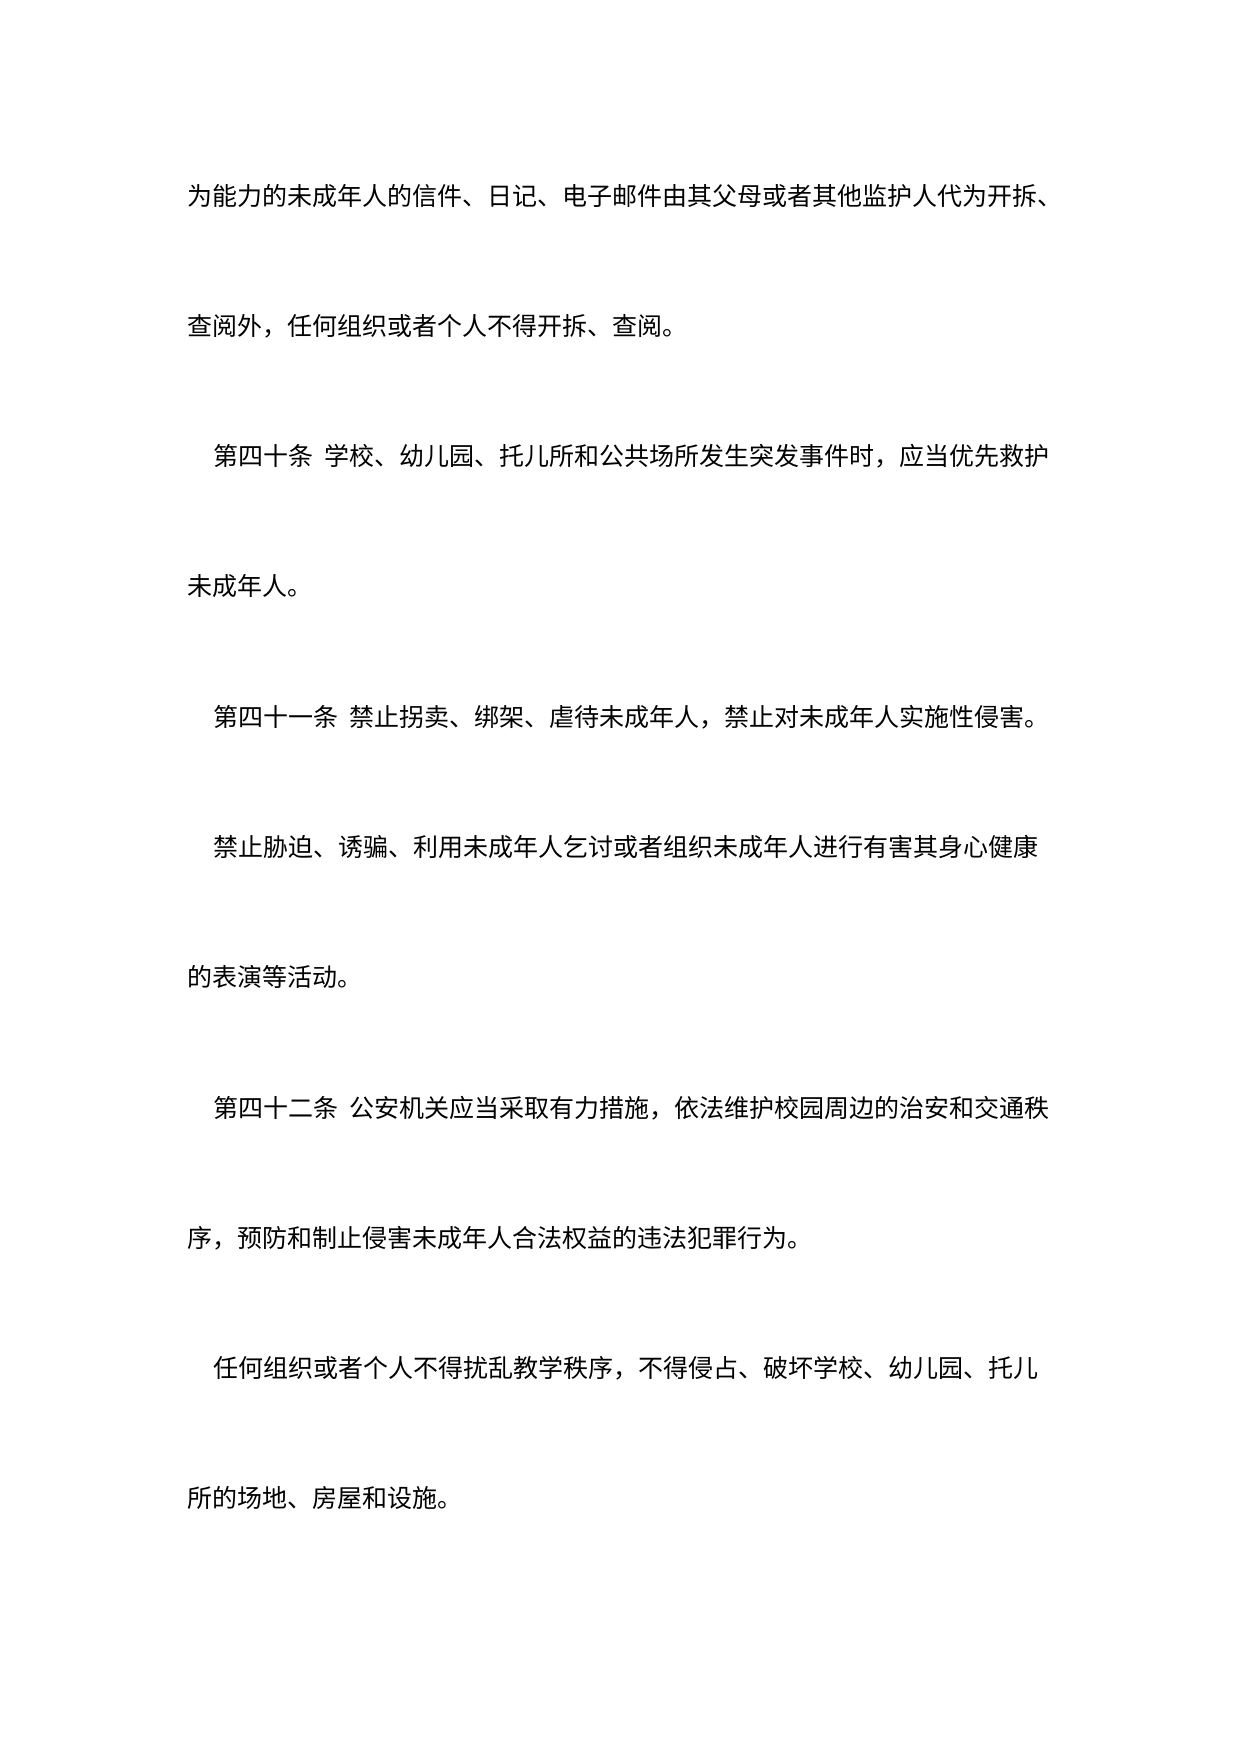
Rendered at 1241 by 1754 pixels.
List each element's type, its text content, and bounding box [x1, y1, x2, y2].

text 第四十二条 公安机关应当采取有力措施，依法维护校园周边的治安和交通秩序，预防和制止侵害未成年人合法权益的违法犯罪行为。 [187, 1074, 1053, 1269]
text 第四十条 学校、幼儿园、托儿所和公共场所发生突发事件时，应当优先救护未成年人。 [187, 422, 1053, 617]
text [187, 162, 1053, 357]
text 第四十一条 禁止拐卖、绑架、虐待未成年人，禁止对未成年人实施性侵害。 [187, 683, 1053, 748]
text 禁止胁迫、诱骗、利用未成年人乞讨或者组织未成年人进行有害其身心健康的表演等活动。 [187, 813, 1053, 1008]
text 任何组织或者个人不得扰乱教学秩序，不得侵占、破坏学校、幼儿园、托儿所的场地、房屋和设施。 [187, 1334, 1053, 1529]
